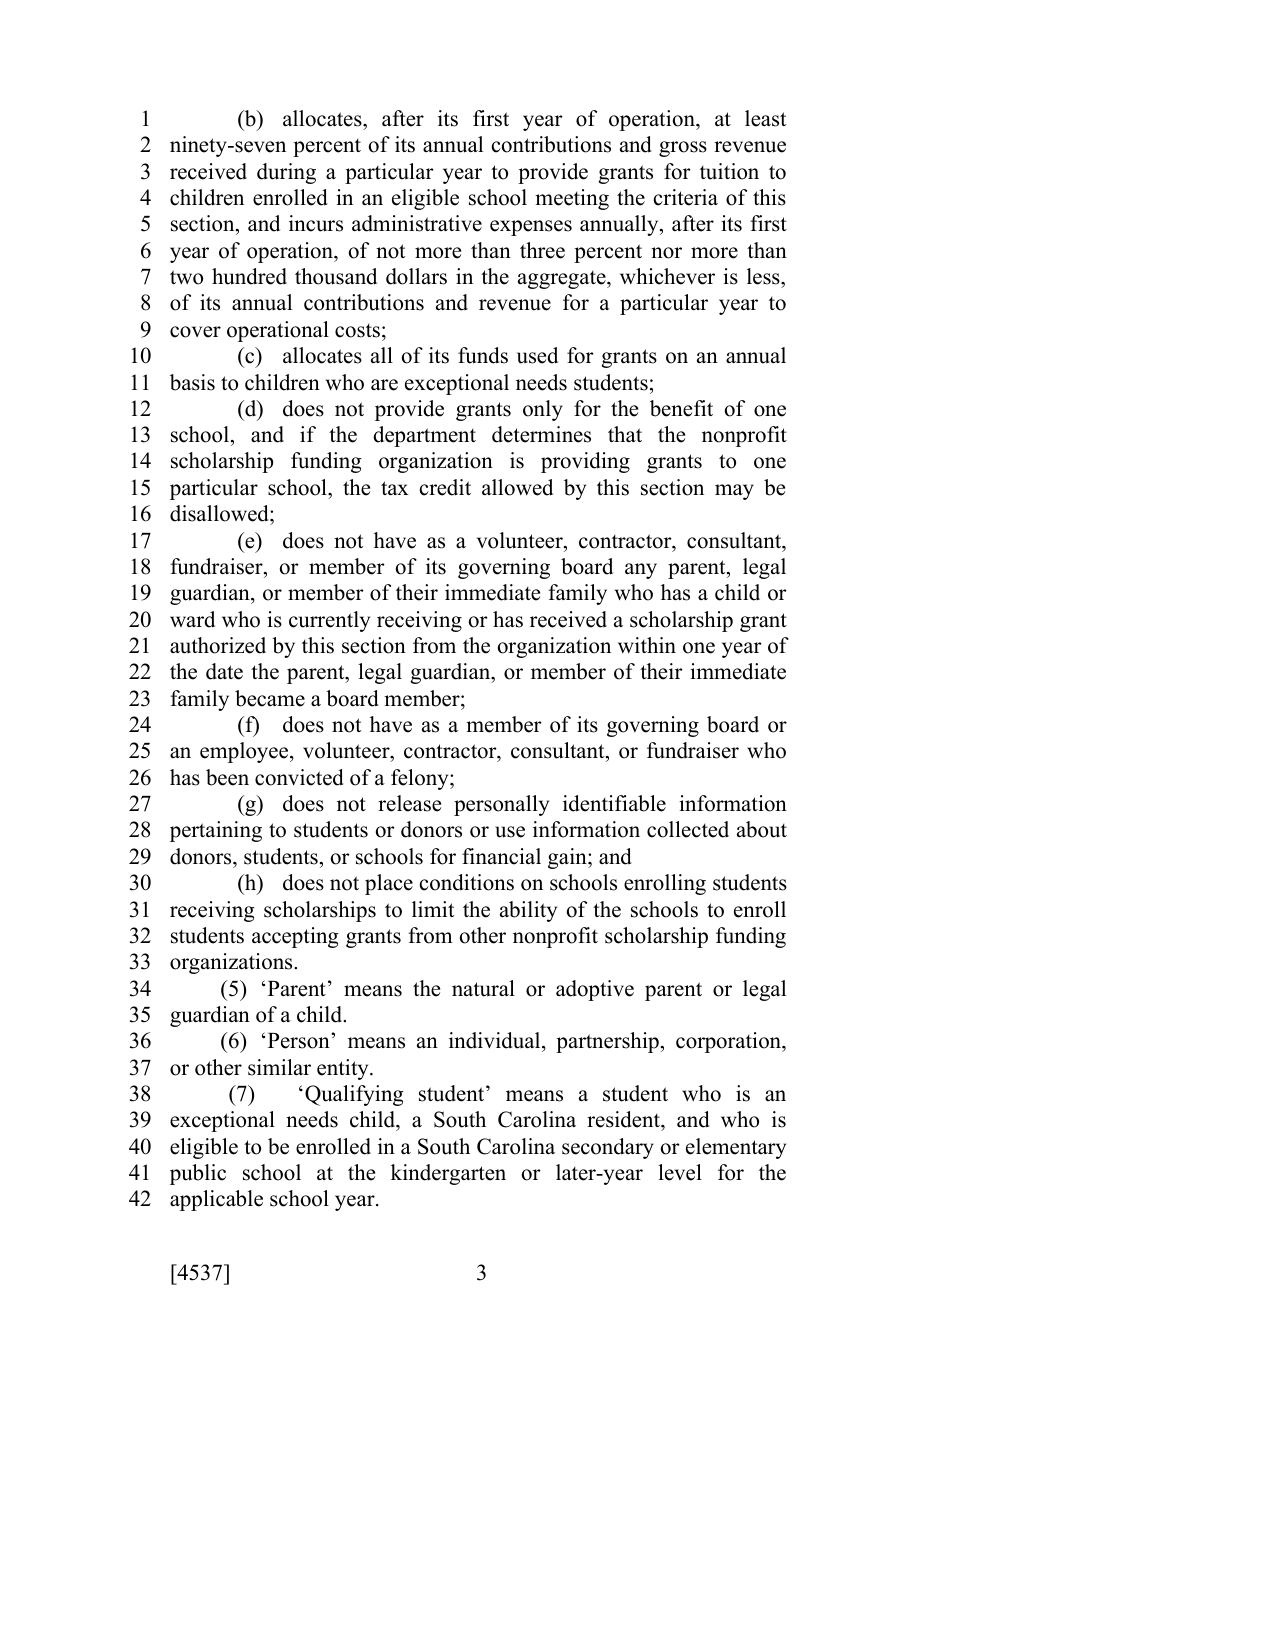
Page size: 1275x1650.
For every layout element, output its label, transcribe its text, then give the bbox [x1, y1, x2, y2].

text (6) ‘Person’ means an individual, partnership, corporation, or other similar entity. [169, 1027, 787, 1080]
text (g) does not release personally identifiable information pertaining to students or donors or use information collected about donors, students, or schools for financial gain; and [169, 790, 787, 869]
text (5) ‘Parent’ means the natural or adoptive parent or legal guardian of a child. [169, 975, 787, 1027]
text (h) does not place conditions on schools enrolling students receiving scholarships to limit the ability of the schools to enroll students accepting grants from other nonprofit scholarship funding organizations. [169, 869, 787, 975]
text (b) allocates, after its first year of operation, at least ninety-seven percent of its annual contributions and gross revenue received during a particular year to provide grants for tuition to children enrolled in an eligible school meeting the criteria of this section, and incurs administrative expenses annually, after its first year of operation, of not more than three percent nor more than two hundred thousand dollars in the aggregate, whichever is less, of its annual contributions and revenue for a particular year to cover operational costs; [169, 105, 787, 342]
text (7) ‘Qualifying student’ means a student who is an exceptional needs child, a South Carolina resident, and who is eligible to be enrolled in a South Carolina secondary or elementary public school at the kindergarten or later-year level for the applicable school year. [169, 1080, 787, 1212]
text (e) does not have as a volunteer, contractor, consultant, fundraiser, or member of its governing board any parent, legal guardian, or member of their immediate family who has a child or ward who is currently receiving or has received a scholarship grant authorized by this section from the organization within one year of the date the parent, legal guardian, or member of their immediate family became a board member; [169, 527, 787, 711]
text (f) does not have as a member of its governing board or an employee, volunteer, contractor, consultant, or fundraiser who has been convicted of a felony; [169, 711, 787, 790]
text (c) allocates all of its funds used for grants on an annual basis to children who are exceptional needs students; [169, 342, 787, 395]
text (d) does not provide grants only for the benefit of one school, and if the department determines that the nonprofit scholarship funding organization is providing grants to one particular school, the tax credit allowed by this section may be disallowed; [169, 395, 787, 527]
